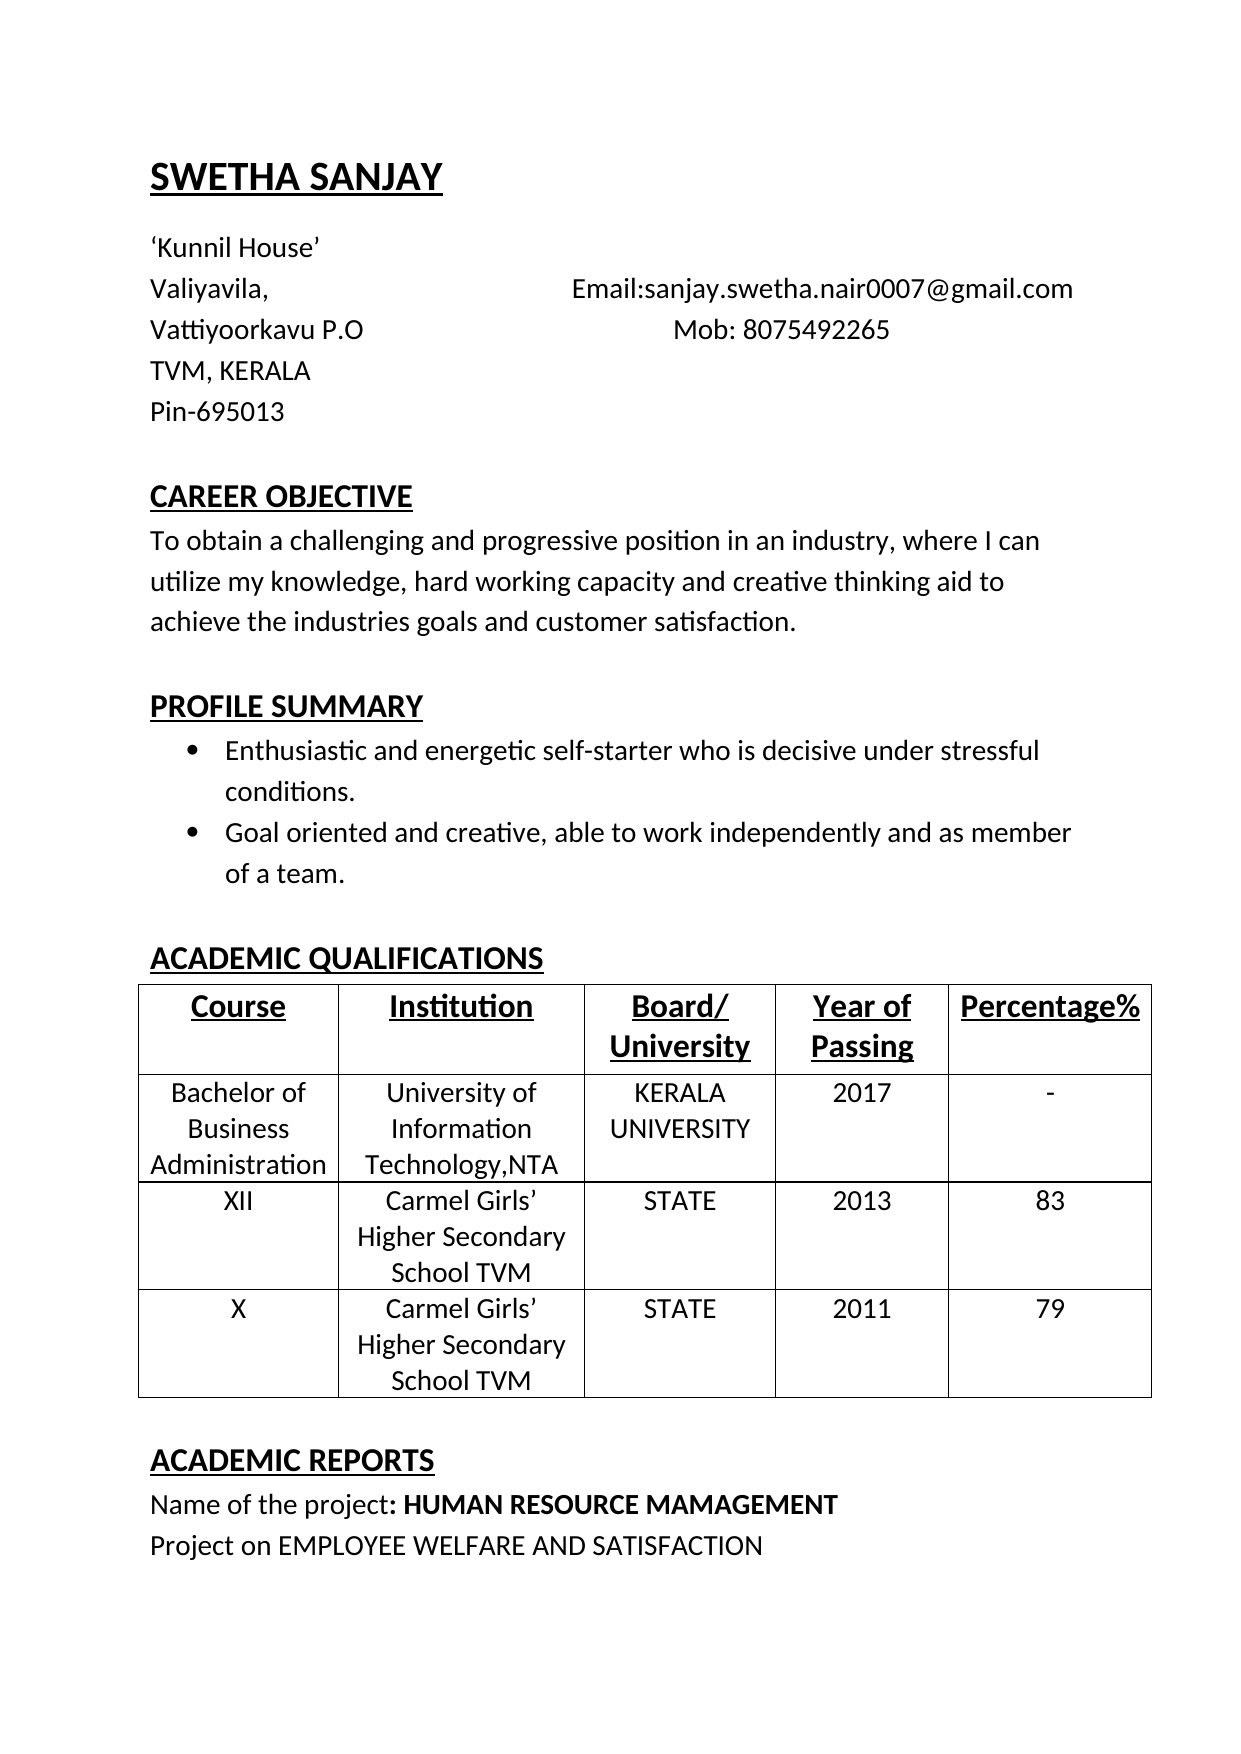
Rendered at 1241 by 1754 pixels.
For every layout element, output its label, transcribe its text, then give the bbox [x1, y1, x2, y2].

text Project on EMPLOYEE WELFARE AND SATISFACTION [150, 1527, 1090, 1562]
table_cell - [949, 1075, 1151, 1181]
text Vattiyoorkavu P.O Mob: 8075492265 [150, 311, 1090, 347]
table_header Year of Passing [776, 985, 948, 1073]
table_cell Bachelor of Business Administration [139, 1075, 338, 1181]
table_cell Carmel Girls’ Higher Secondary School TVM [339, 1183, 584, 1289]
table_cell 83 [949, 1183, 1151, 1289]
table_cell 2013 [776, 1183, 948, 1289]
text ACADEMIC QUALIFICATIONS [150, 937, 1090, 978]
table_header Board/ University [585, 985, 775, 1073]
table_cell KERALA UNIVERSITY [585, 1075, 775, 1181]
text ACADEMIC REPORTS [150, 1439, 1090, 1480]
list Enthusiastic and energetic self-starter who is decisive under stressful conditions. [187, 732, 1090, 809]
table_cell 2017 [776, 1075, 948, 1181]
text Name of the project: HUMAN RESOURCE MAMAGEMENT [150, 1486, 1090, 1522]
table_cell STATE [585, 1183, 775, 1289]
table_header Course [139, 985, 338, 1073]
text PROFILE SUMMARY [150, 685, 1090, 726]
text ‘Kunnil House’ [150, 229, 1090, 265]
text CAREER OBJECTIVE [150, 475, 1090, 516]
table_header Institution [339, 985, 584, 1073]
table_cell XII [139, 1183, 338, 1289]
table_header Percentage% [949, 985, 1151, 1073]
table_cell X [139, 1290, 338, 1397]
table_cell 2011 [776, 1290, 948, 1397]
table_cell STATE [585, 1290, 775, 1397]
table_cell 79 [949, 1290, 1151, 1397]
text Pin-695013 [150, 393, 1090, 429]
text Valiyavila, Email:sanjay.swetha.nair0007@gmail.com [150, 270, 1090, 306]
list Goal oriented and creative, able to work independently and as member of a team. [187, 814, 1090, 891]
table_cell Carmel Girls’ Higher Secondary School TVM [339, 1290, 584, 1397]
text TVM, KERALA [150, 352, 1090, 388]
text To obtain a challenging and progressive position in an industry, where I can utilize my knowledge, hard working capacity and creative thinking aid to achieve the industries goals and customer satisfaction. [150, 522, 1090, 639]
table_cell University of Information Technology,NTA [339, 1075, 584, 1181]
text SWETHA SANJAY [150, 150, 1090, 201]
